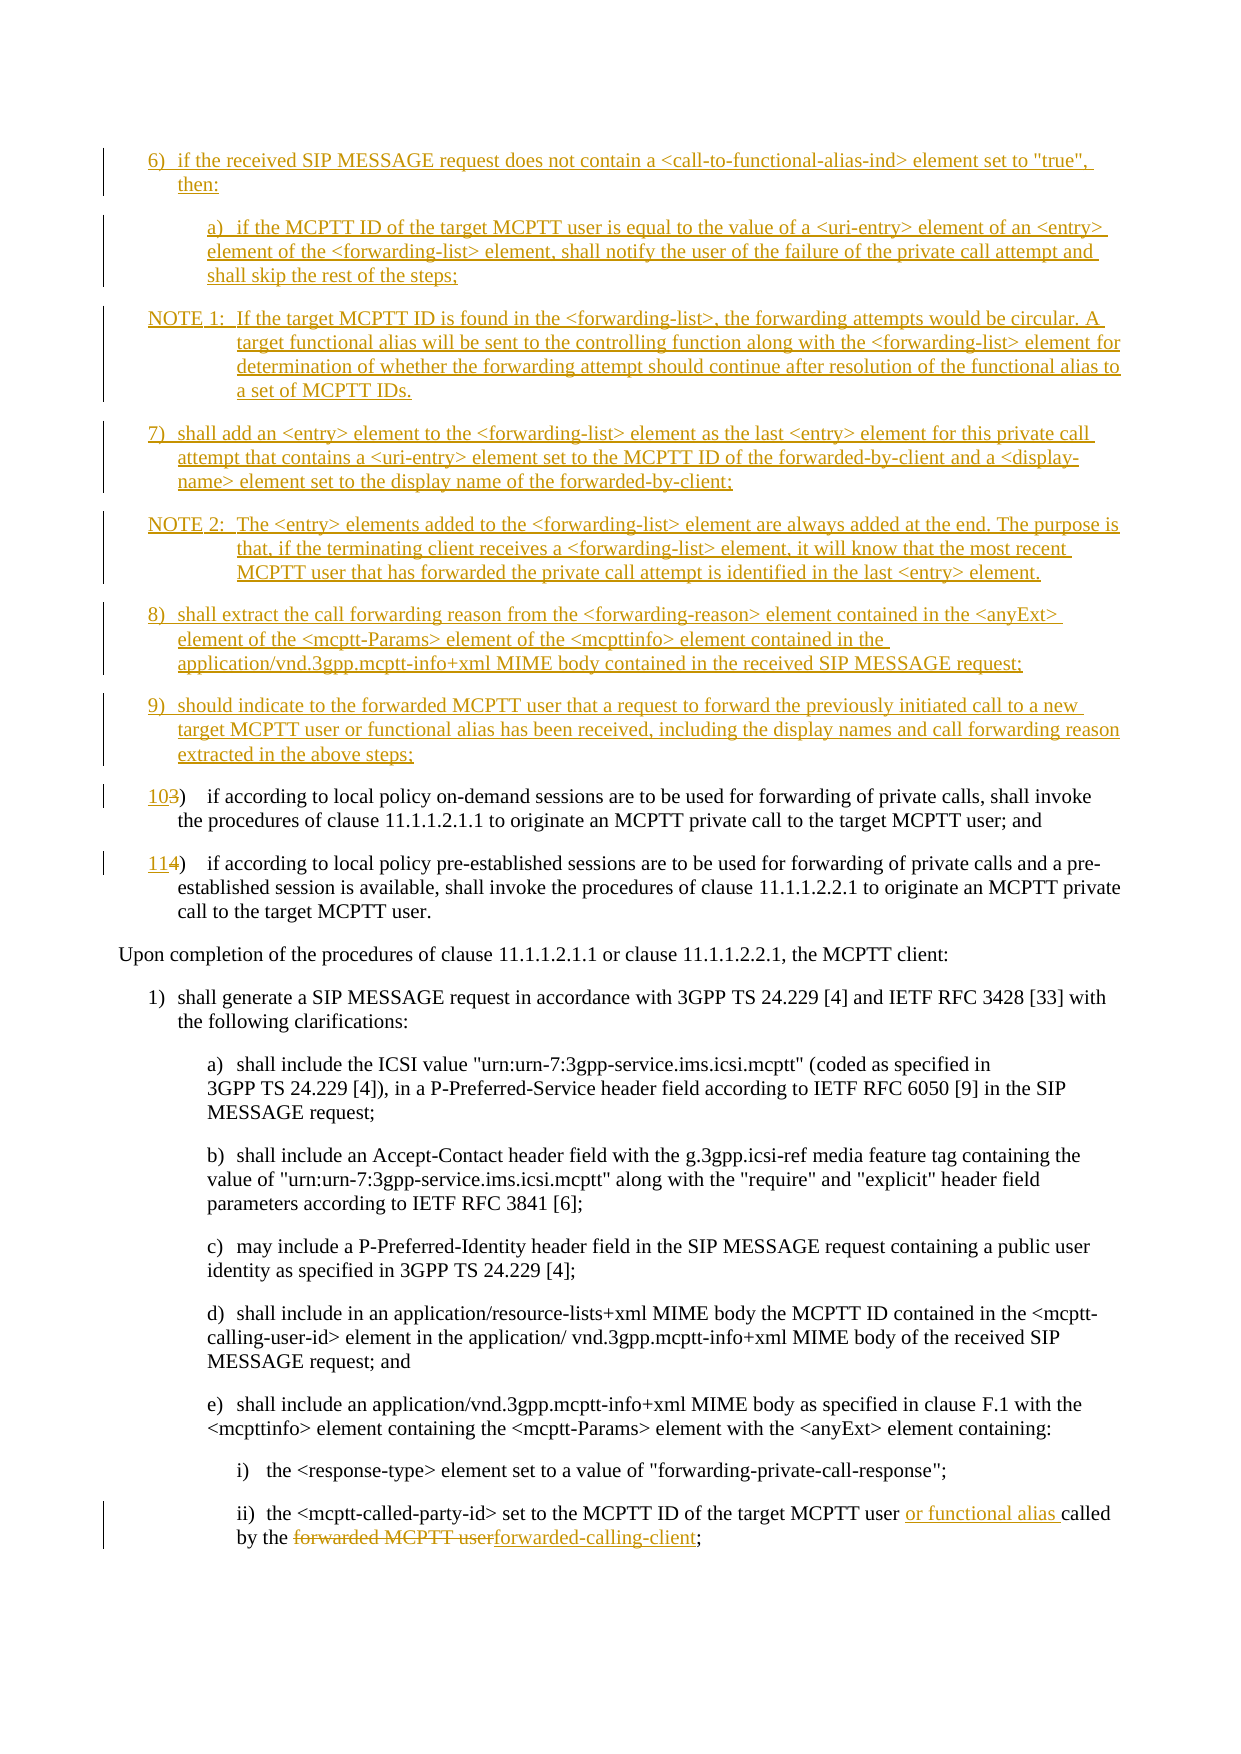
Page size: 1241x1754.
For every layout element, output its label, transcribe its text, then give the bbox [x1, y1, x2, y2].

text 1) shall generate a SIP MESSAGE request in accordance with 3GPP TS 24.229 [4] and IETF RFC 3428 [33] with the following clarifications: [148, 985, 1122, 1033]
text ) if according to local policy pre-established sessions are to be used for forwarding of private calls and a pre-established session is available, shall invoke the procedures of clause 11.1.1.2.2.1 to originate an MCPTT private call to the target MCPTT user. [148, 851, 1122, 923]
text ii) the <mcptt-called-party-id> set to the MCPTT ID of the target MCPTT user called by the ; [236, 1501, 1122, 1549]
text c) may include a P-Preferred-Identity header field in the SIP MESSAGE request containing a public user identity as specified in 3GPP TS 24.229 [4]; [207, 1234, 1122, 1282]
text b) shall include an Accept-Contact header field with the g.3gpp.icsi-ref media feature tag containing the value of "urn:urn-7:3gpp-service.ims.icsi.mcptt" along with the "require" and "explicit" header field parameters according to IETF RFC 3841 [6]; [207, 1143, 1122, 1215]
text Upon completion of the procedures of clause 11.1.1.2.1.1 or clause 11.1.1.2.2.1, the MCPTT client: [118, 942, 1122, 966]
text i) the <response-type> element set to a value of "forwarding-private-call-response"; [236, 1458, 1122, 1482]
text ) if according to local policy on-demand sessions are to be used for forwarding of private calls, shall invoke the procedures of clause 11.1.1.2.1.1 to originate an MCPTT private call to the target MCPTT user; and [148, 784, 1122, 832]
text d) shall include in an application/resource-lists+xml MIME body the MCPTT ID contained in the <mcptt-calling-user-id> element in the application/ vnd.3gpp.mcptt-info+xml MIME body of the received SIP MESSAGE request; and [207, 1301, 1122, 1373]
text a) shall include the ICSI value "urn:urn-7:3gpp-service.ims.icsi.mcptt" (coded as specified in 3GPP TS 24.229 [4]), in a P-Preferred-Service header field according to IETF RFC 6050 [9] in the SIP MESSAGE request; [207, 1052, 1122, 1124]
text e) shall include an application/vnd.3gpp.mcptt-info+xml MIME body as specified in clause F.1 with the <mcpttinfo> element containing the <mcptt-Params> element with the <anyExt> element containing: [207, 1391, 1122, 1439]
